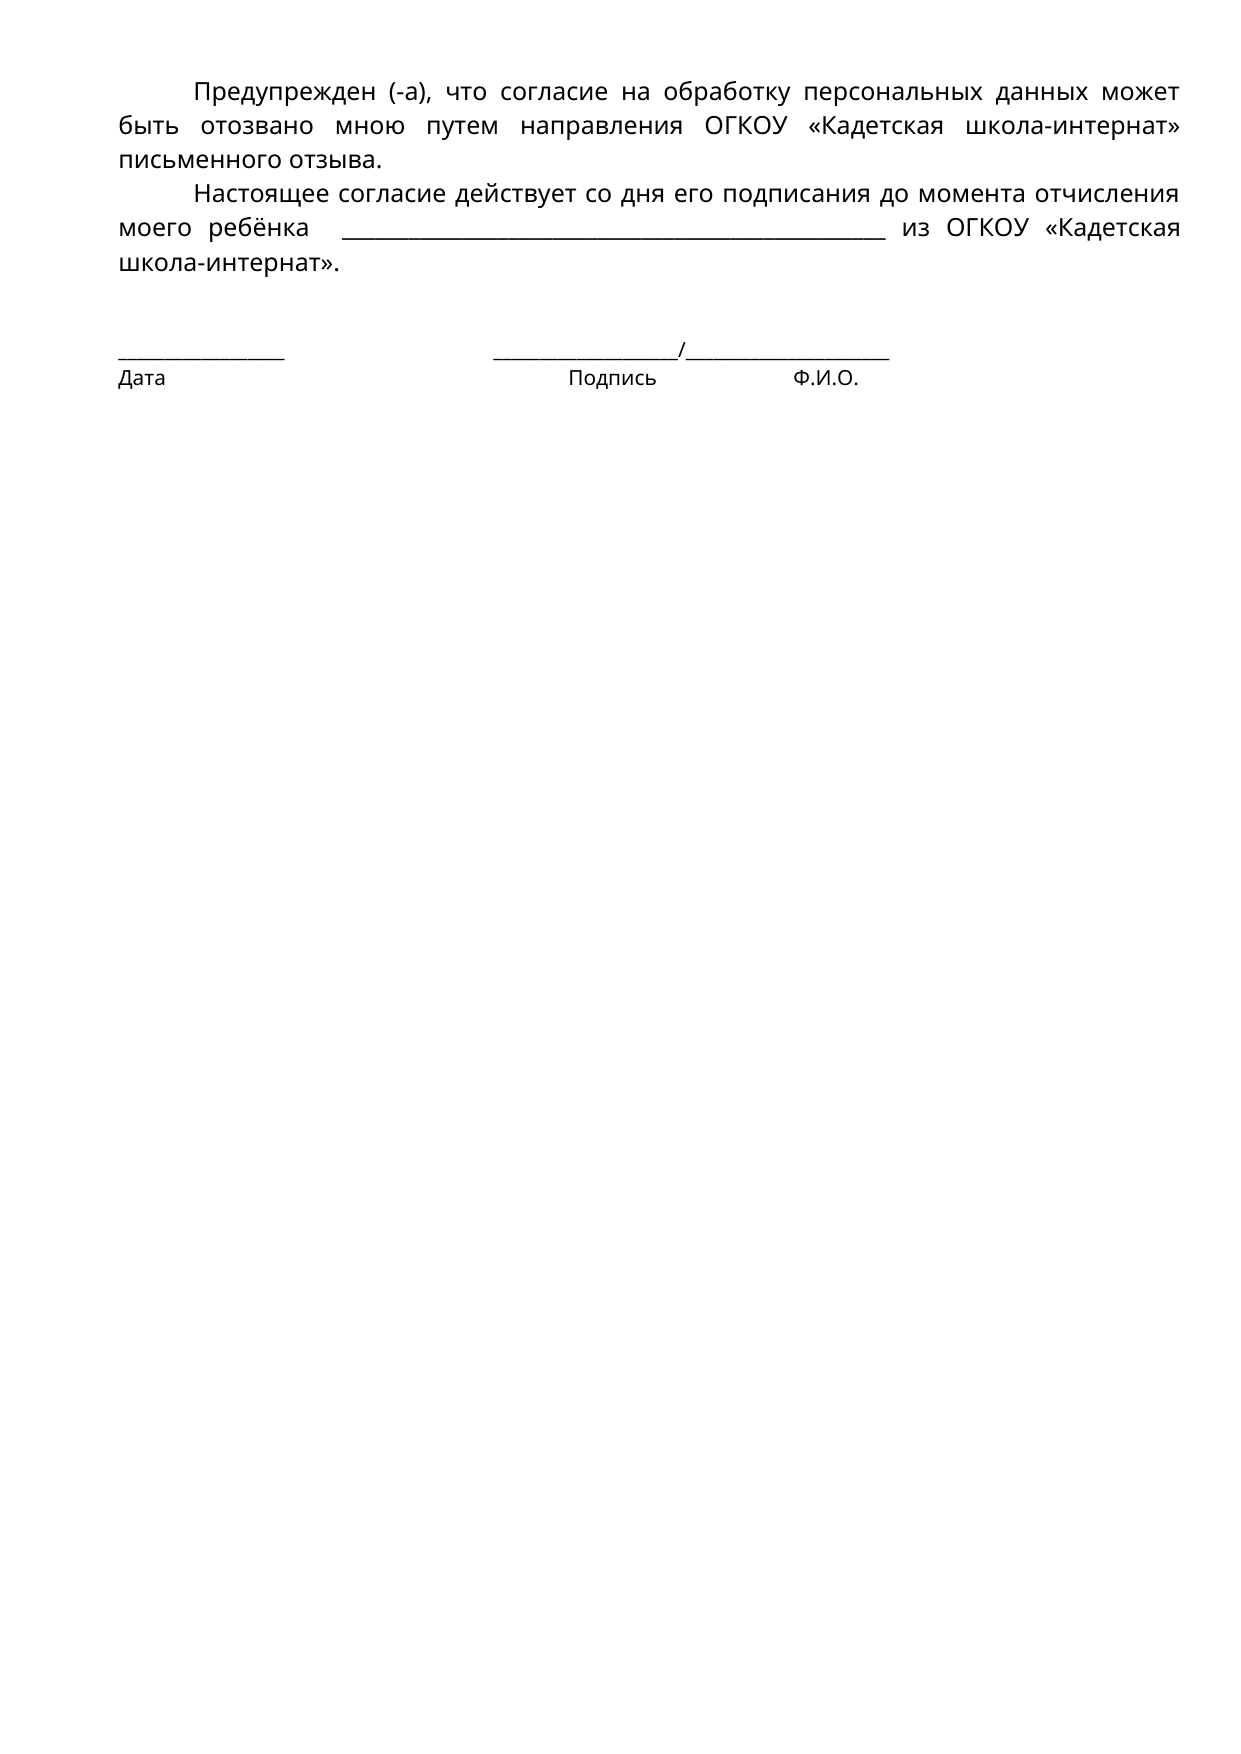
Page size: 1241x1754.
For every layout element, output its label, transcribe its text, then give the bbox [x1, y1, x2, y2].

text Предупрежден (-а), что согласие на обработку персональных данных может быть отозвано мною путем направления ОГКОУ «Кадетская школа-интернат» письменного отзыва. [118, 74, 1181, 176]
text __________________ ____________________/______________________ [118, 335, 1181, 363]
text Дата Подпись Ф.И.О. [118, 363, 1181, 392]
text Настоящее согласие действует со дня его подписания до момента отчисления моего ребёнка _________________________________________________ из ОГКОУ «Кадетская школа-интернат». [118, 176, 1181, 278]
